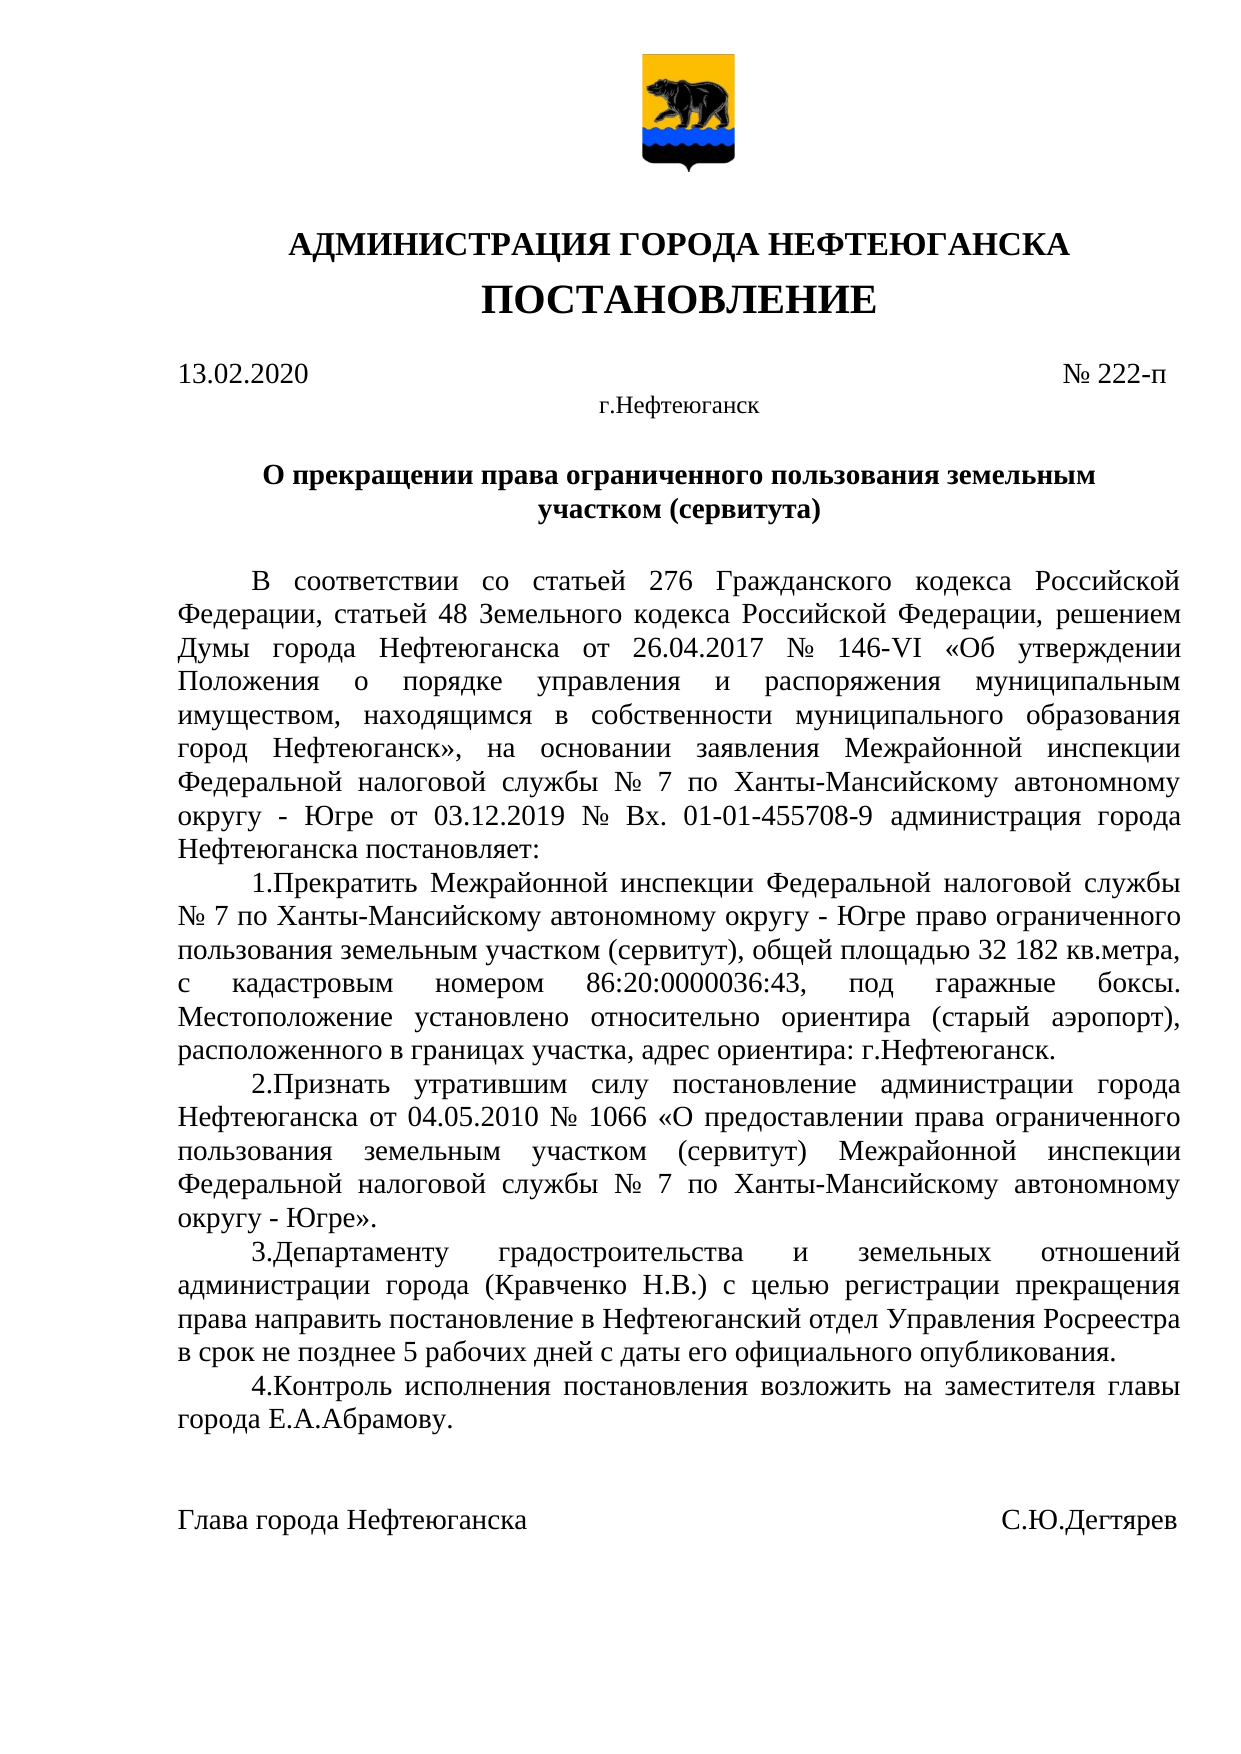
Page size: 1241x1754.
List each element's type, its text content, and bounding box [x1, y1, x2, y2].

text В соответствии со статьей 276 Гражданского кодекса Российской Федерации, статьей 48 Земельного кодекса Российской Федерации, решением Думы города Нефтеюганска от 26.04.2017 № 146-VI «Об утверждении Положения о порядке управления и распоряжения муниципальным имуществом, находящимся в собственности муниципального образования город Нефтеюганск», на основании заявления Межрайонной инспекции Федеральной налоговой службы № 7 по Ханты-Мансийскому автономному округу - Югре от 03.12.2019 № Вх. 01-01-455708-9 администрация города Нефтеюганска постановляет: [177, 563, 1181, 865]
text участком (сервитута) [177, 491, 1181, 524]
text Глава города Нефтеюганска С.Ю.Дегтярев [177, 1502, 1181, 1536]
text АДМИНИСТРАЦИЯ ГОРОДА НЕФТЕЮГАНСКА [177, 224, 1181, 263]
picture [640, 54, 735, 170]
text 1.Прекратить Межрайонной инспекции Федеральной налоговой службы № 7 по Ханты-Мансийскому автономному округу - Югре право ограниченного пользования земельным участком (сервитут), общей площадью 32 182 кв.метра, с кадастровым номером 86:20:0000036:43, под гаражные боксы. Местоположение установлено относительно ориентира (старый аэропорт), расположенного в границах участка, адрес ориентира: г.Нефтеюганск. [177, 865, 1181, 1066]
text О прекращении права ограниченного пользования земельным [177, 457, 1181, 491]
text 13.02.2020 № 222-п [177, 356, 1181, 390]
text ПОСТАНОВЛЕНИЕ [177, 275, 1181, 323]
text г.Нефтеюганск [177, 390, 1181, 419]
text 4.Контроль исполнения постановления возложить на заместителя главы города Е.А.Абрамову. [177, 1368, 1181, 1435]
text 3.Департаменту градостроительства и земельных отношений администрации города (Кравченко Н.В.) с целью регистрации прекращения права направить постановление в Нефтеюганский отдел Управления Росреестра в срок не позднее 5 рабочих дней с даты его официального опубликования. [177, 1234, 1181, 1368]
text 2.Признать утратившим силу постановление администрации города Нефтеюганска от 04.05.2010 № 1066 «О предоставлении права ограниченного пользования земельным участком (сервитут) Межрайонной инспекции Федеральной налоговой службы № 7 по Ханты-Мансийскому автономному округу - Югре». [177, 1066, 1181, 1234]
